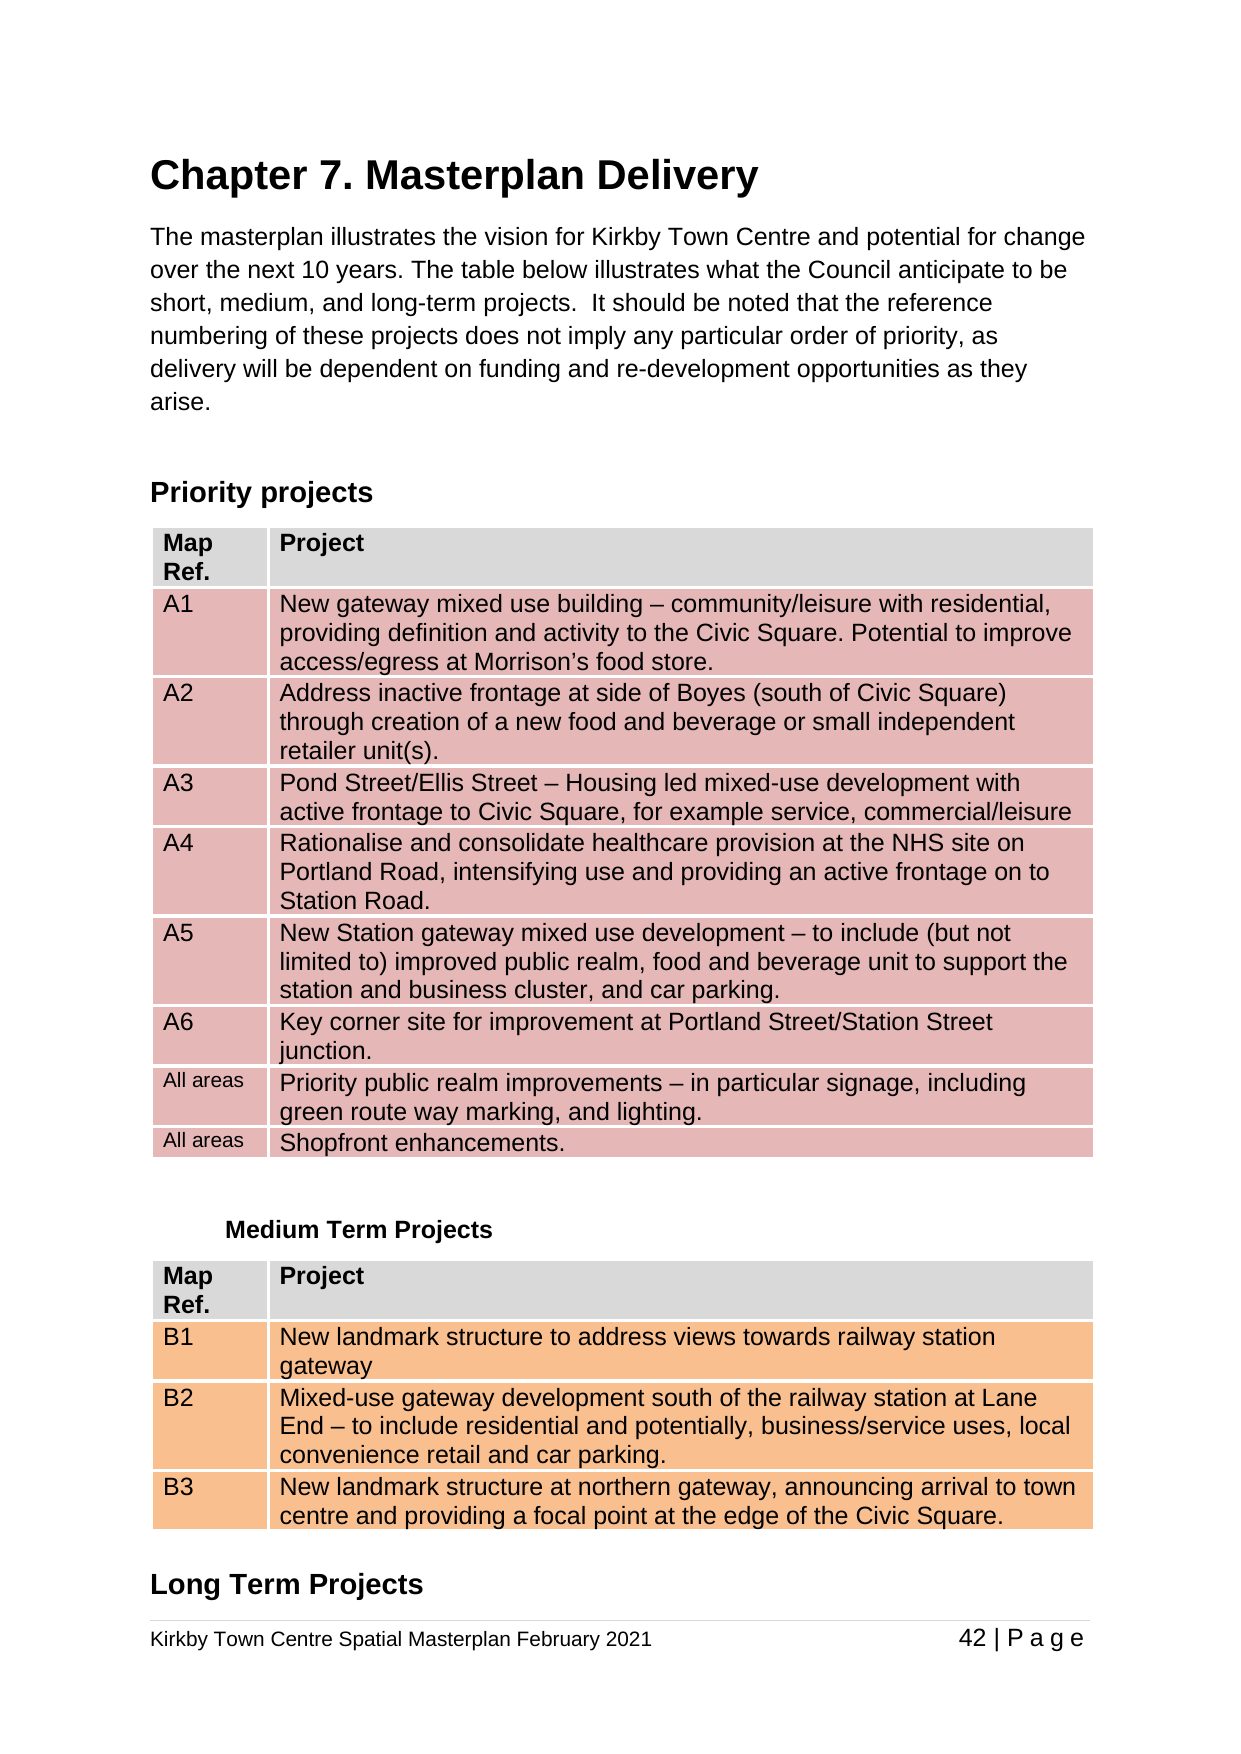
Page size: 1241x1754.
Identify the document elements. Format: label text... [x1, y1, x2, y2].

table_cell A1 [153, 589, 267, 675]
table_cell A2 [153, 678, 267, 764]
subtitle Medium Term Projects [150, 1215, 1090, 1244]
table_cell Address inactive frontage at side of Boyes (south of Civic Square) through creation of a new food and beverage or small independent retailer unit(s). [270, 678, 1093, 764]
table_header Map Ref. [153, 528, 267, 586]
table_cell B3 [153, 1472, 267, 1529]
table_cell A5 [153, 918, 267, 1004]
table_cell Pond Street/Ellis Street – Housing led mixed-use development with active frontage to Civic Square, for example service, commercial/leisure [270, 768, 1093, 825]
text The masterplan illustrates the vision for Kirkby Town Centre and potential for change over the next 10 years. The table below illustrates what the Council anticipate to be short, medium, and long-term projects. It should be noted that the reference numbering of these projects does not imply any particular order of priority, as delivery will be dependent on funding and re-development opportunities as they arise. [150, 222, 1090, 416]
table_header Project [270, 528, 1093, 586]
table_cell All areas [153, 1068, 267, 1125]
subtitle Chapter 7. Masterplan Delivery [150, 150, 1090, 198]
subtitle Long Term Projects [150, 1567, 1090, 1600]
table_cell B1 [153, 1322, 267, 1379]
table_cell New Station gateway mixed use development – to include (but not limited to) improved public realm, food and beverage unit to support the station and business cluster, and car parking. [270, 918, 1093, 1004]
table_cell Key corner site for improvement at Portland Street/Station Street junction. [270, 1007, 1093, 1064]
table_header Map Ref. [153, 1261, 267, 1319]
table_cell Priority public realm improvements – in particular signage, including green route way marking, and lighting. [270, 1068, 1093, 1125]
table_cell A6 [153, 1007, 267, 1064]
table_cell Mixed-use gateway development south of the railway station at Lane End – to include residential and potentially, business/service uses, local convenience retail and car parking. [270, 1383, 1093, 1469]
table_cell New landmark structure at northern gateway, announcing arrival to town centre and providing a focal point at the edge of the Civic Square. [270, 1472, 1093, 1529]
table_cell New landmark structure to address views towards railway station gateway [270, 1322, 1093, 1379]
table_header Project [270, 1261, 1093, 1319]
table_cell Shopfront enhancements. [270, 1128, 1093, 1157]
table_cell New gateway mixed use building – community/leisure with residential, providing definition and activity to the Civic Square. Potential to improve access/egress at Morrison’s food store. [270, 589, 1093, 675]
table_cell B2 [153, 1383, 267, 1469]
subtitle Priority projects [150, 475, 1090, 508]
table_cell A3 [153, 768, 267, 825]
table_cell Rationalise and consolidate healthcare provision at the NHS site on Portland Road, intensifying use and providing an active frontage on to Station Road. [270, 828, 1093, 914]
table_cell A4 [153, 828, 267, 914]
table_cell All areas [153, 1128, 267, 1157]
